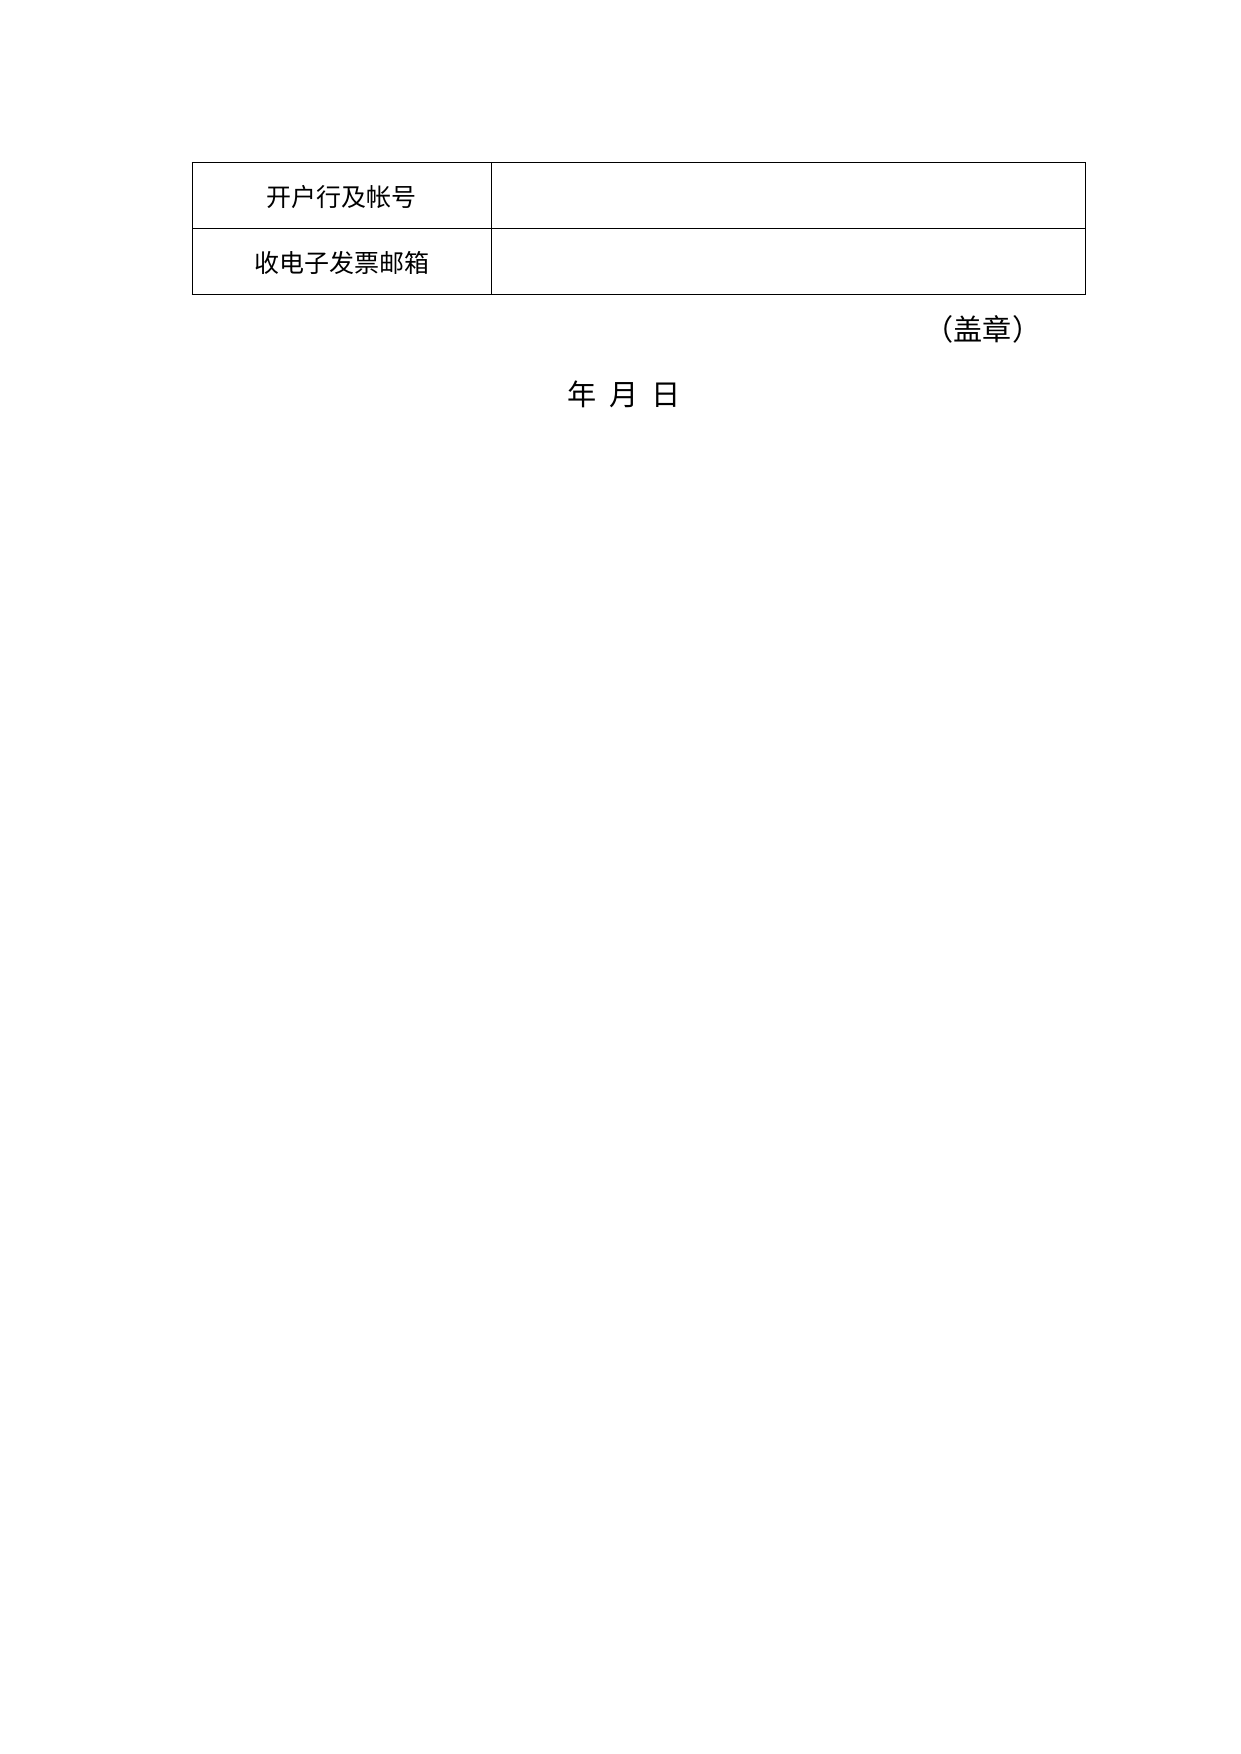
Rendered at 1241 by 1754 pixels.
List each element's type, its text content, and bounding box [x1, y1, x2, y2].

table_cell 开户行及帐号 [193, 163, 491, 228]
text （盖章） [187, 295, 1053, 360]
table_cell 收电子发票邮箱 [193, 229, 491, 294]
text 年 月 日 [187, 360, 1053, 425]
table_cell [492, 163, 1085, 228]
table_cell [492, 229, 1085, 294]
